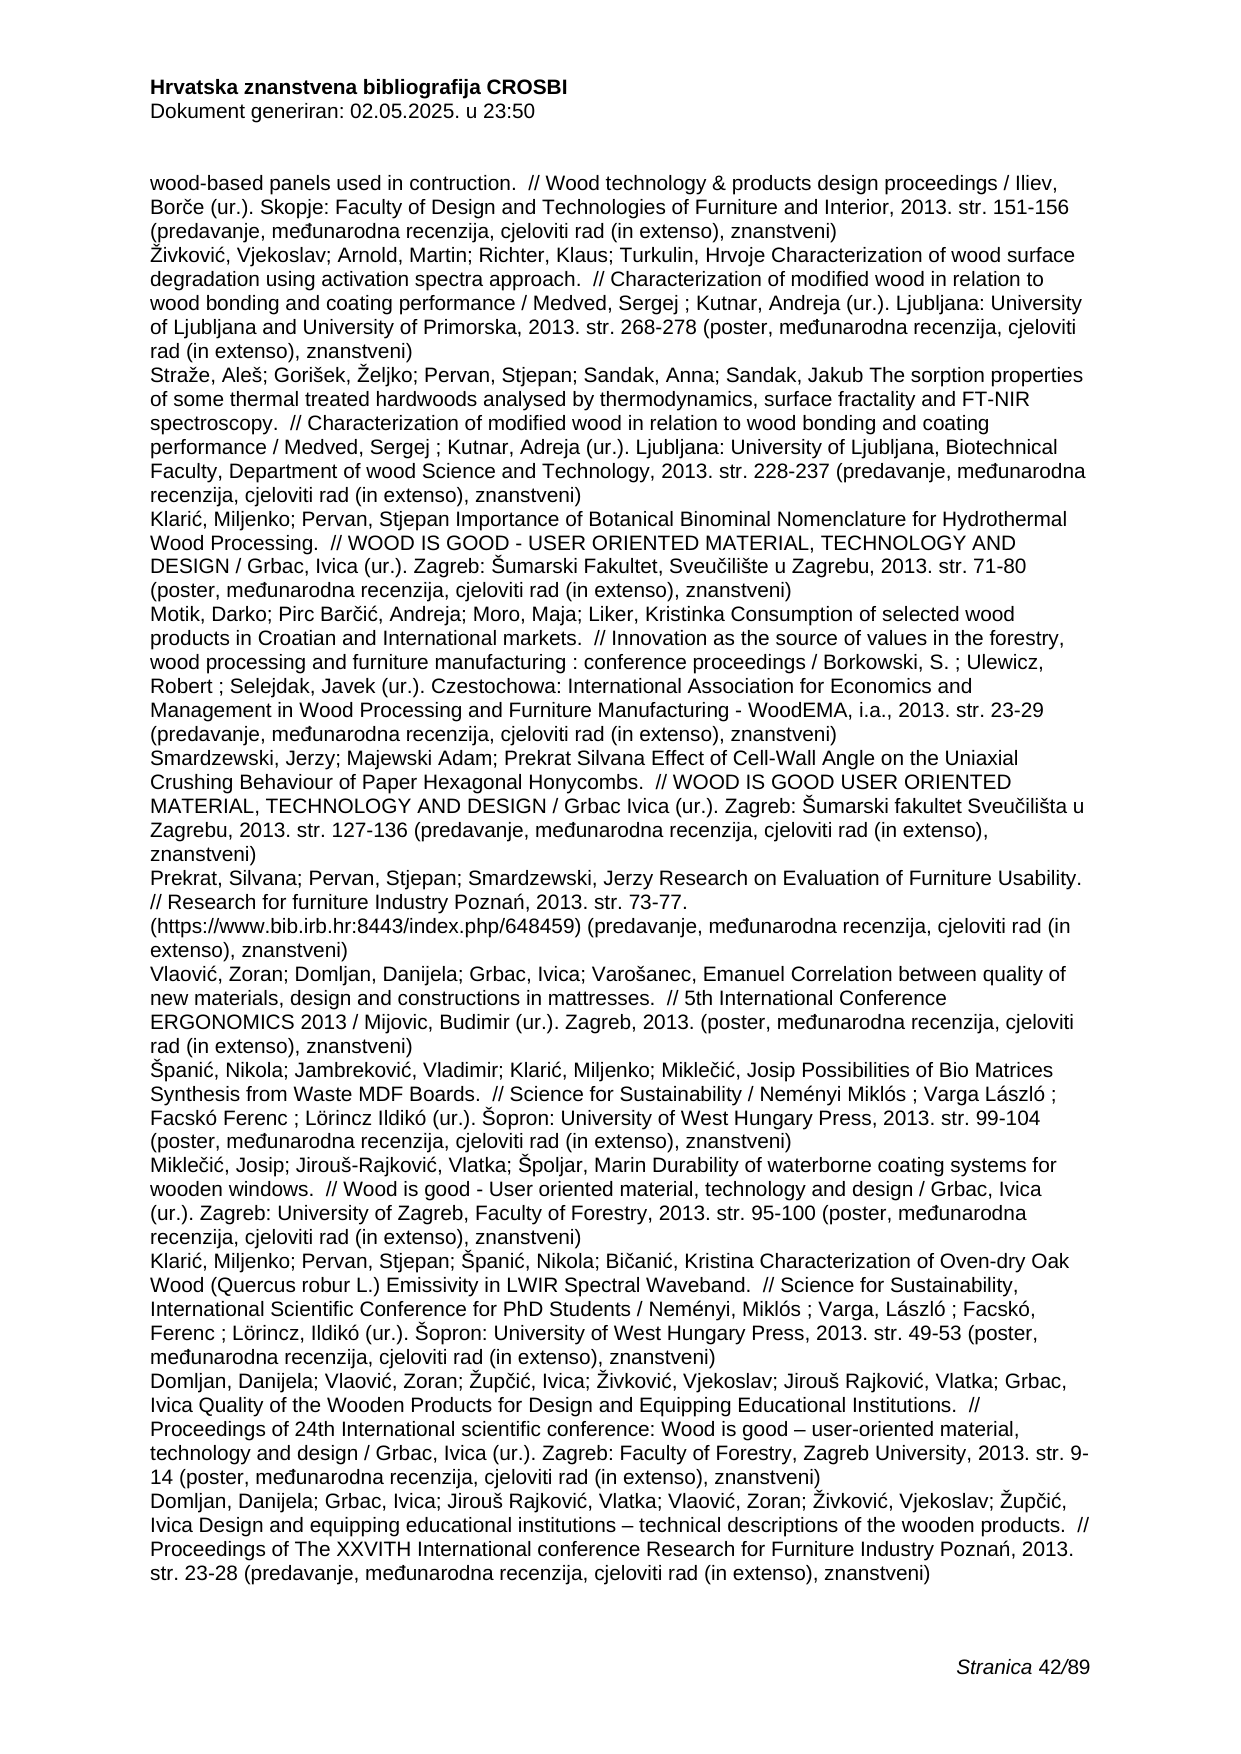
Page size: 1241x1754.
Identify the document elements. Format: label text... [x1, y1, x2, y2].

text Domljan, Danijela; Grbac, Ivica; Jirouš Rajković, Vlatka; Vlaović, Zoran; Živković, Vjekoslav; Župčić, Ivica [150, 1489, 1090, 1584]
text Smardzewski, Jerzy; Majewski Adam; Prekrat Silvana [150, 746, 1090, 866]
text Klarić, Miljenko; Pervan, Stjepan; Španić, Nikola; Bičanić, Kristina [150, 1249, 1090, 1369]
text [150, 171, 1090, 243]
text Miklečić, Josip; Jirouš-Rajković, Vlatka; Špoljar, Marin [150, 1153, 1090, 1249]
text Španić, Nikola; Jambreković, Vladimir; Klarić, Miljenko; Miklečić, Josip [150, 1057, 1090, 1153]
text Živković, Vjekoslav; Arnold, Martin; Richter, Klaus; Turkulin, Hrvoje [150, 243, 1090, 363]
text Straže, Aleš; Gorišek, Željko; Pervan, Stjepan; Sandak, Anna; Sandak, Jakub [150, 363, 1090, 506]
text Motik, Darko; Pirc Barčić, Andreja; Moro, Maja; Liker, Kristinka [150, 602, 1090, 746]
text Vlaović, Zoran; Domljan, Danijela; Grbac, Ivica; Varošanec, Emanuel [150, 962, 1090, 1057]
text Domljan, Danijela; Vlaović, Zoran; Župčić, Ivica; Živković, Vjekoslav; Jirouš Rajković, Vlatka; Grbac, Ivica [150, 1369, 1090, 1489]
text Klarić, Miljenko; Pervan, Stjepan [150, 506, 1090, 602]
text Prekrat, Silvana; Pervan, Stjepan; Smardzewski, Jerzy [150, 866, 1090, 962]
